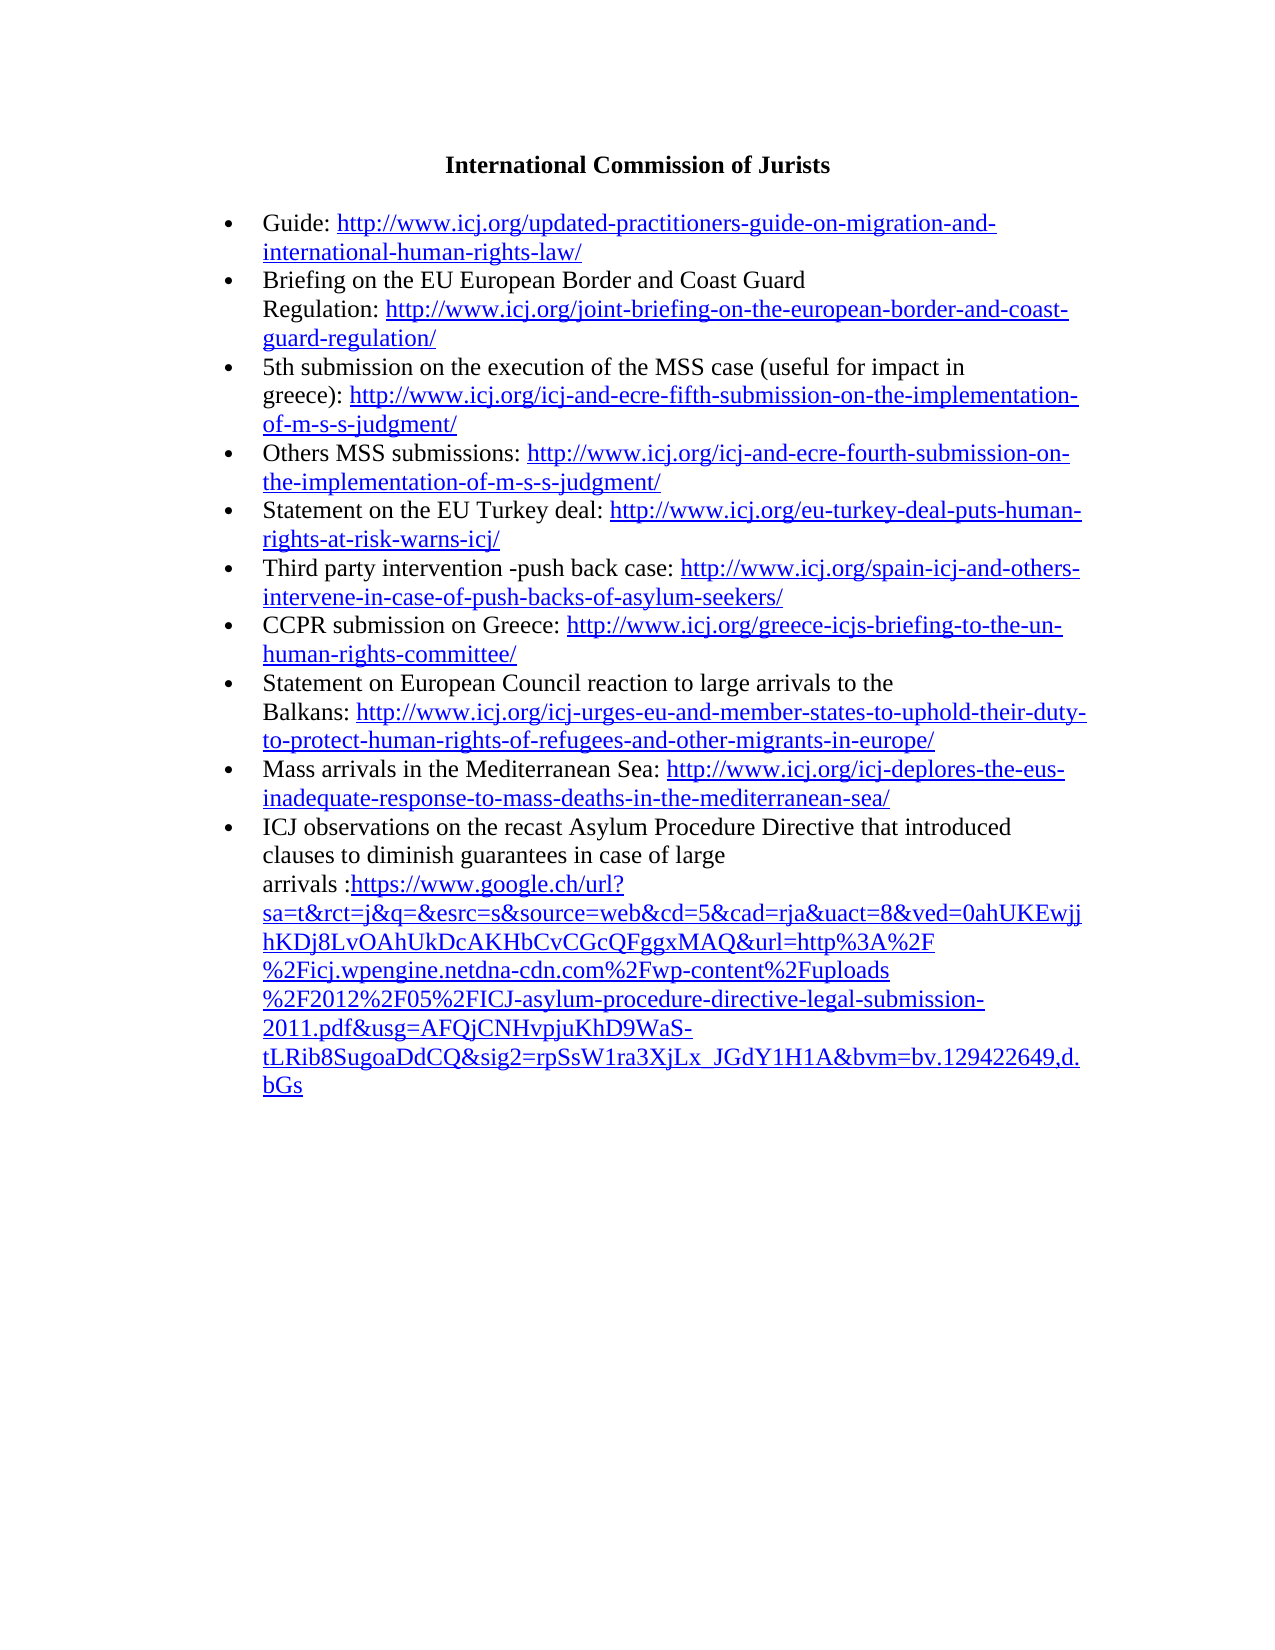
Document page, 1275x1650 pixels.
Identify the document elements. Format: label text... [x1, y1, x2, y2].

text International Commission of Jurists [187, 150, 1087, 179]
list Briefing on the EU European Border and Coast Guard Regulation: http://www.icj.org/joint-briefing-on-the-european-border-and-coast-guard-regulation/ [225, 265, 1087, 352]
list Mass arrivals in the Mediterranean Sea: http://www.icj.org/icj-deplores-the-eus-inadequate-response-to-mass-deaths-in-the-mediterranean-sea/ [225, 754, 1087, 812]
list Third party intervention -push back case: http://www.icj.org/spain-icj-and-others-intervene-in-case-of-push-backs-of-asylum-seekers/ [225, 553, 1087, 610]
list 5th submission on the execution of the MSS case (useful for impact in greece): http://www.icj.org/icj-and-ecre-fifth-submission-on-the-implementation-of-m-s-s-judgment/ [225, 352, 1087, 438]
list Statement on the EU Turkey deal: http://www.icj.org/eu-turkey-deal-puts-human-rights-at-risk-warns-icj/ [225, 495, 1087, 553]
list Others MSS submissions: http://www.icj.org/icj-and-ecre-fourth-submission-on-the-implementation-of-m-s-s-judgment/ [225, 438, 1087, 495]
list ICJ observations on the recast Asylum Procedure Directive that introduced clauses to diminish guarantees in case of large arrivals :https://www.google.ch/url?sa=t&rct=j&q=&esrc=s&source=web&cd=5&cad=rja&uact=8&ved=0ahUKEwjjhKDj8LvOAhUkDcAKHbCvCGcQFggxMAQ&url=http%3A%2F%2Ficj.wpengine.netdna-cdn.com%2Fwp-content%2Fuploads%2F2012%2F05%2FICJ-asylum-procedure-directive-legal-submission-2011.pdf&usg=AFQjCNHvpjuKhD9WaS-tLRib8SugoaDdCQ&sig2=rpSsW1ra3XjLx_JGdY1H1A&bvm=bv.129422649,d.bGs [225, 812, 1087, 1099]
list CCPR submission on Greece: http://www.icj.org/greece-icjs-briefing-to-the-un-human-rights-committee/ [225, 610, 1087, 668]
list Statement on European Council reaction to large arrivals to the Balkans: http://www.icj.org/icj-urges-eu-and-member-states-to-uphold-their-duty-to-protect-human-rights-of-refugees-and-other-migrants-in-europe/ [225, 668, 1087, 754]
list Guide: http://www.icj.org/updated-practitioners-guide-on-migration-and-international-human-rights-law/ [225, 208, 1087, 265]
